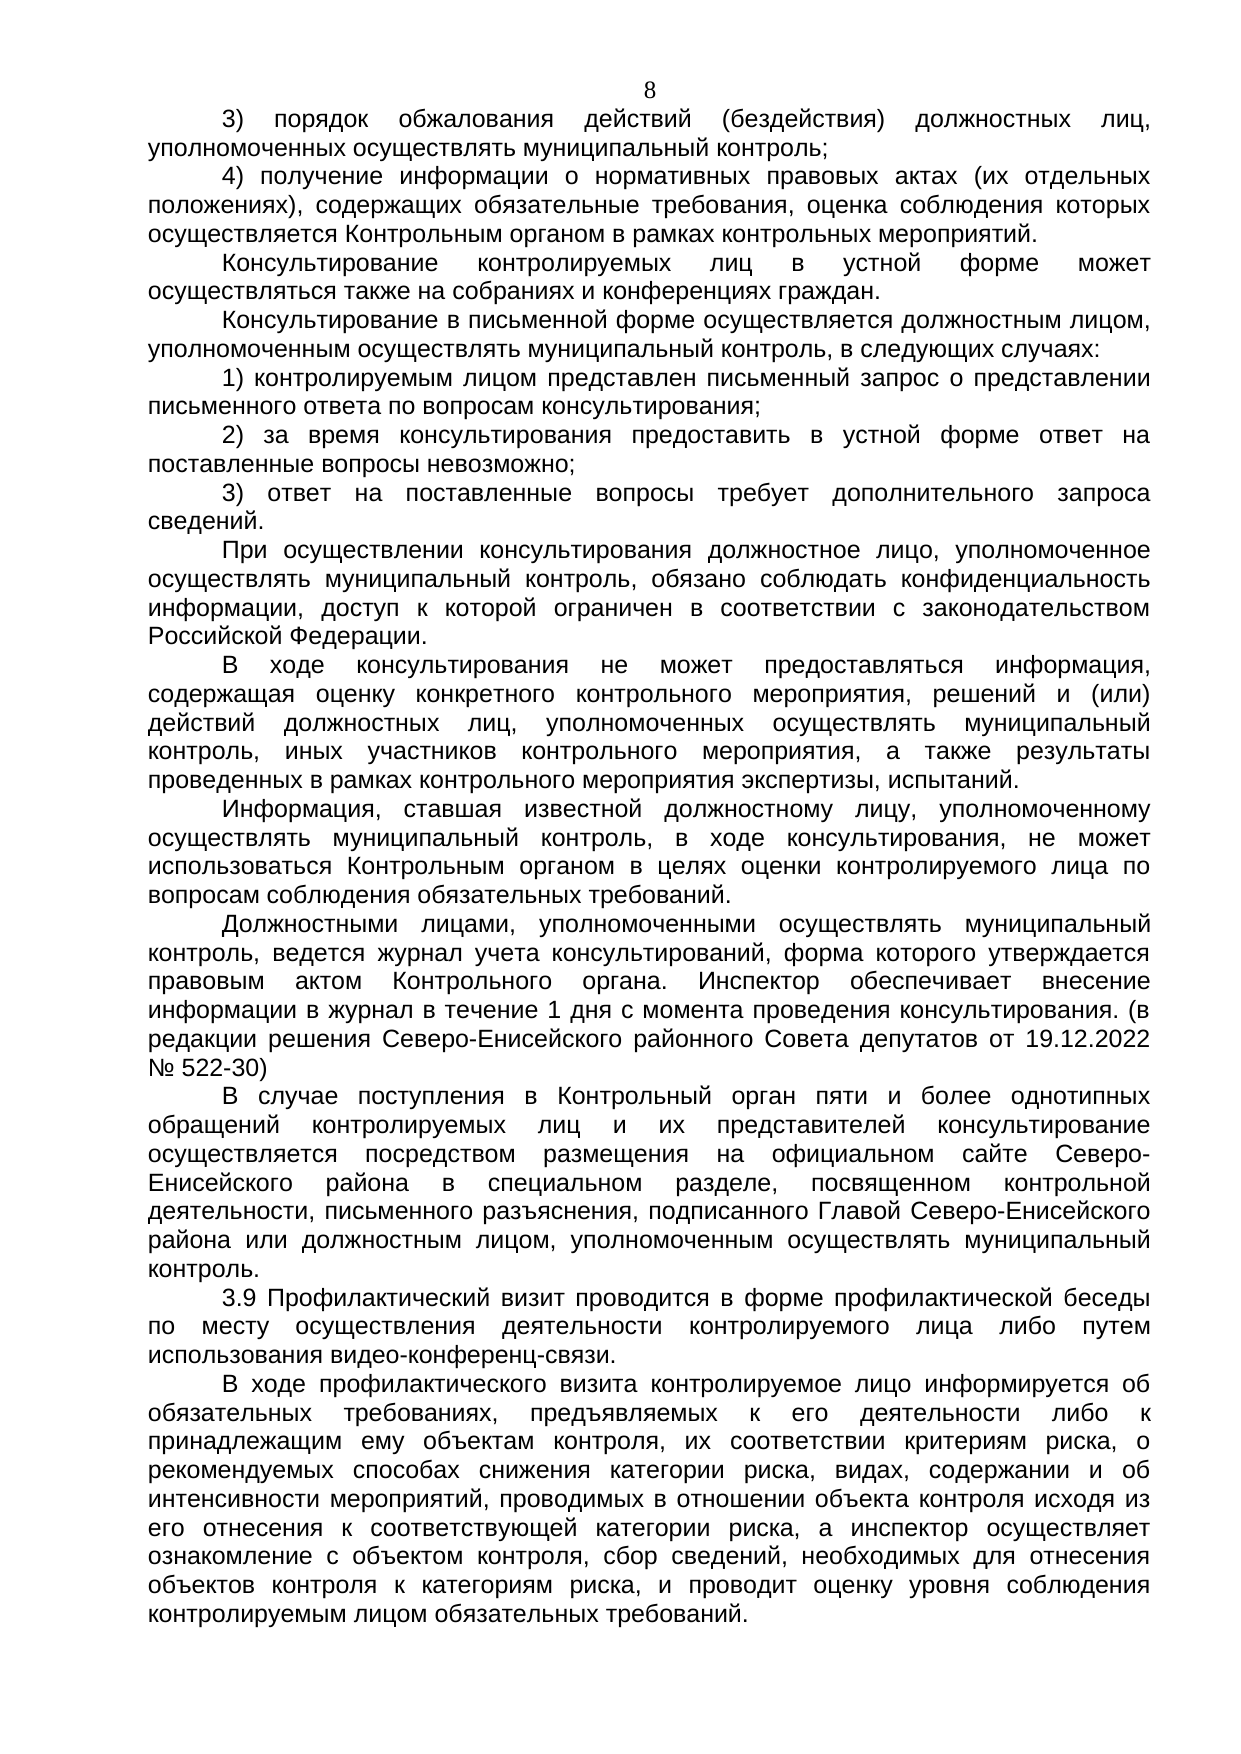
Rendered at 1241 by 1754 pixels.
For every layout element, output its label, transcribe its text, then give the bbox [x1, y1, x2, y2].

text 1) контролируемым лицом представлен письменный запрос о представлении письменного ответа по вопросам консультирования; [148, 362, 1152, 420]
text 3) ответ на поставленные вопросы требует дополнительного запроса сведений. [148, 477, 1152, 535]
text В ходе консультирования не может предоставляться информация, содержащая оценку конкретного контрольного мероприятия, решений и (или) действий должностных лиц, уполномоченных осуществлять муниципальный контроль, иных участников контрольного мероприятия, а также результаты проведенных в рамках контрольного мероприятия экспертизы, испытаний. [148, 650, 1152, 794]
text 2) за время консультирования предоставить в устной форме ответ на поставленные вопросы невозможно; [148, 420, 1152, 477]
text Информация, ставшая известной должностному лицу, уполномоченному осуществлять муниципальный контроль, в ходе консультирования, не может использоваться Контрольным органом в целях оценки контролируемого лица по вопросам соблюдения обязательных требований. [148, 794, 1152, 909]
text Консультирование в письменной форме осуществляется должностным лицом, уполномоченным осуществлять муниципальный контроль, в следующих случаях: [148, 305, 1152, 362]
text В ходе профилактического визита контролируемое лицо информируется об обязательных требованиях, предъявляемых к его деятельности либо к принадлежащим ему объектам контроля, их соответствии критериям риска, о рекомендуемых способах снижения категории риска, видах, содержании и об интенсивности мероприятий, проводимых в отношении объекта контроля исходя из его отнесения к соответствующей категории риска, а инспектор осуществляет ознакомление с объектом контроля, сбор сведений, необходимых для отнесения объектов контроля к категориям риска, и проводит оценку уровня соблюдения контролируемым лицом обязательных требований. [148, 1369, 1152, 1627]
text 3) порядок обжалования действий (бездействия) должностных лиц, уполномоченных осуществлять муниципальный контроль; [148, 104, 1152, 161]
text При осуществлении консультирования должностное лицо, уполномоченное осуществлять муниципальный контроль, обязано соблюдать конфиденциальность информации, доступ к которой ограничен в соответствии с законодательством Российской Федерации. [148, 535, 1152, 650]
text 4) получение информации о нормативных правовых актах (их отдельных положениях), содержащих обязательные требования, оценка соблюдения которых осуществляется Контрольным органом в рамках контрольных мероприятий. [148, 161, 1152, 247]
text В случае поступления в Контрольный орган пяти и более однотипных обращений контролируемых лиц и их представителей консультирование осуществляется посредством размещения на официальном сайте Северо-Енисейского района в специальном разделе, посвященном контрольной деятельности, письменного разъяснения, подписанного Главой Северо-Енисейского района или должностным лицом, уполномоченным осуществлять муниципальный контроль. [148, 1081, 1152, 1282]
text Консультирование контролируемых лиц в устной форме может осуществляться также на собраниях и конференциях граждан. [148, 247, 1152, 305]
text Должностными лицами, уполномоченными осуществлять муниципальный контроль, ведется журнал учета консультирований, форма которого утверждается правовым актом Контрольного органа. Инспектор обеспечивает внесение информации в журнал в течение 1 дня с момента проведения консультирования. (в редакции решения Северо-Енисейского районного Совета депутатов от 19.12.2022 № 522-30) [148, 909, 1152, 1081]
text 3.9 Профилактический визит проводится в форме профилактической беседы по месту осуществления деятельности контролируемого лица либо путем использования видео-конференц-связи. [148, 1282, 1152, 1369]
